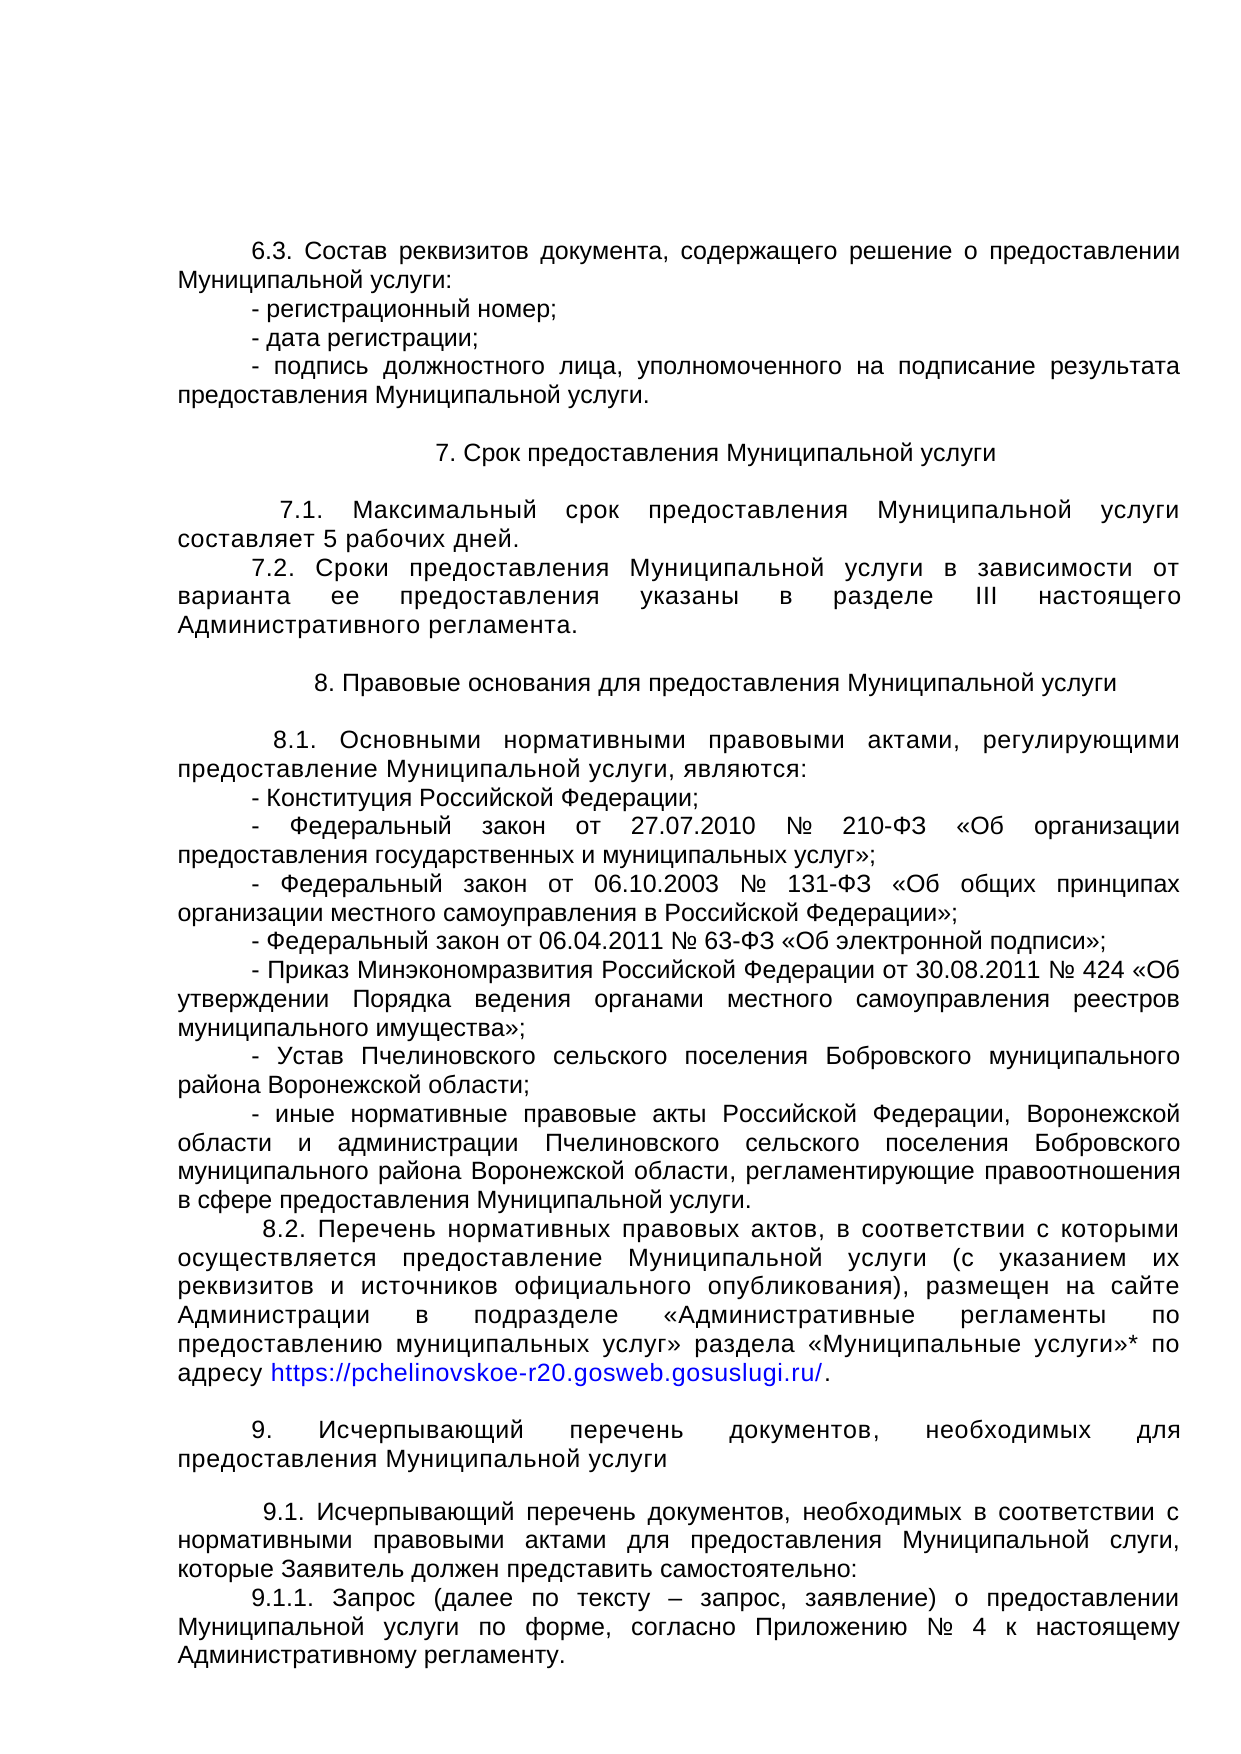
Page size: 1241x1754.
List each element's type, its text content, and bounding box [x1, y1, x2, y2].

text - подпись должностного лица, уполномоченного на подписание результата предоставления Муниципальной услуги. [177, 351, 1181, 409]
text - Конституция Российской Федерации; [177, 782, 1181, 811]
text - Приказ Минэкономразвития Российской Федерации от 30.08.2011 № 424 «Об утверждении Порядка ведения органами местного самоуправления реестров муниципального имущества»; [177, 955, 1181, 1041]
text - Устав Пчелиновского сельского поселения Бобровского муниципального района Воронежской области; [177, 1041, 1181, 1099]
text - Федеральный закон от 06.04.2011 № 63-ФЗ «Об электронной подписи»; [177, 926, 1181, 955]
text 9. Исчерпывающий перечень документов, необходимых для предоставления Муниципальной услуги [177, 1415, 1181, 1472]
text - Федеральный закон от 06.10.2003 № 131-ФЗ «Об общих принципах организации местного самоуправления в Российской Федерации»; [177, 869, 1181, 926]
text 7. Срок предоставления Муниципальной услуги [177, 437, 1181, 466]
text - Федеральный закон от 27.07.2010 № 210-ФЗ «Об организации предоставления государственных и муниципальных услуг»; [177, 811, 1181, 869]
text - иные нормативные правовые акты Российской Федерации, Воронежской области и администрации Пчелиновского сельского поселения Бобровского муниципального района Воронежской области, регламентирующие правоотношения в сфере предоставления Муниципальной услуги. [177, 1099, 1181, 1214]
text 8.1. Основными нормативными правовыми актами, регулирующими предоставление Муниципальной услуги, являются: [177, 725, 1181, 782]
text - регистрационный номер; [177, 294, 1181, 322]
text 9.1.1. Запрос (далее по тексту – запрос, заявление) о предоставлении Муниципальной услуги по форме, согласно Приложению № 4 к настоящему Административному регламенту. [177, 1583, 1181, 1669]
text 7.2. Сроки предоставления Муниципальной услуги в зависимости от варианта ее предоставления указаны в разделе III настоящего Административного регламента. [177, 552, 1181, 639]
text 8.2. Перечень нормативных правовых актов, в соответствии с которыми осуществляется предоставление Муниципальной услуги (с указанием их реквизитов и источников официального опубликования), размещен на сайте Администрации в подразделе «Административные регламенты по предоставлению муниципальных услуг» раздела «Муниципальные услуги»* по адресу https://pchelinovskoe-r20.gosweb.gosuslugi.ru/. [177, 1214, 1181, 1386]
text 9.1. Исчерпывающий перечень документов, необходимых в соответствии с нормативными правовыми актами для предоставления Муниципальной слуги, которые Заявитель должен представить самостоятельно: [177, 1497, 1181, 1583]
text 8. Правовые основания для предоставления Муниципальной услуги [177, 667, 1181, 696]
text 7.1. Максимальный срок предоставления Муниципальной услуги составляет 5 рабочих дней. [177, 495, 1181, 552]
text - дата регистрации; [177, 322, 1181, 351]
text 6.3. Состав реквизитов документа, содержащего решение о предоставлении Муниципальной услуги: [177, 236, 1181, 294]
